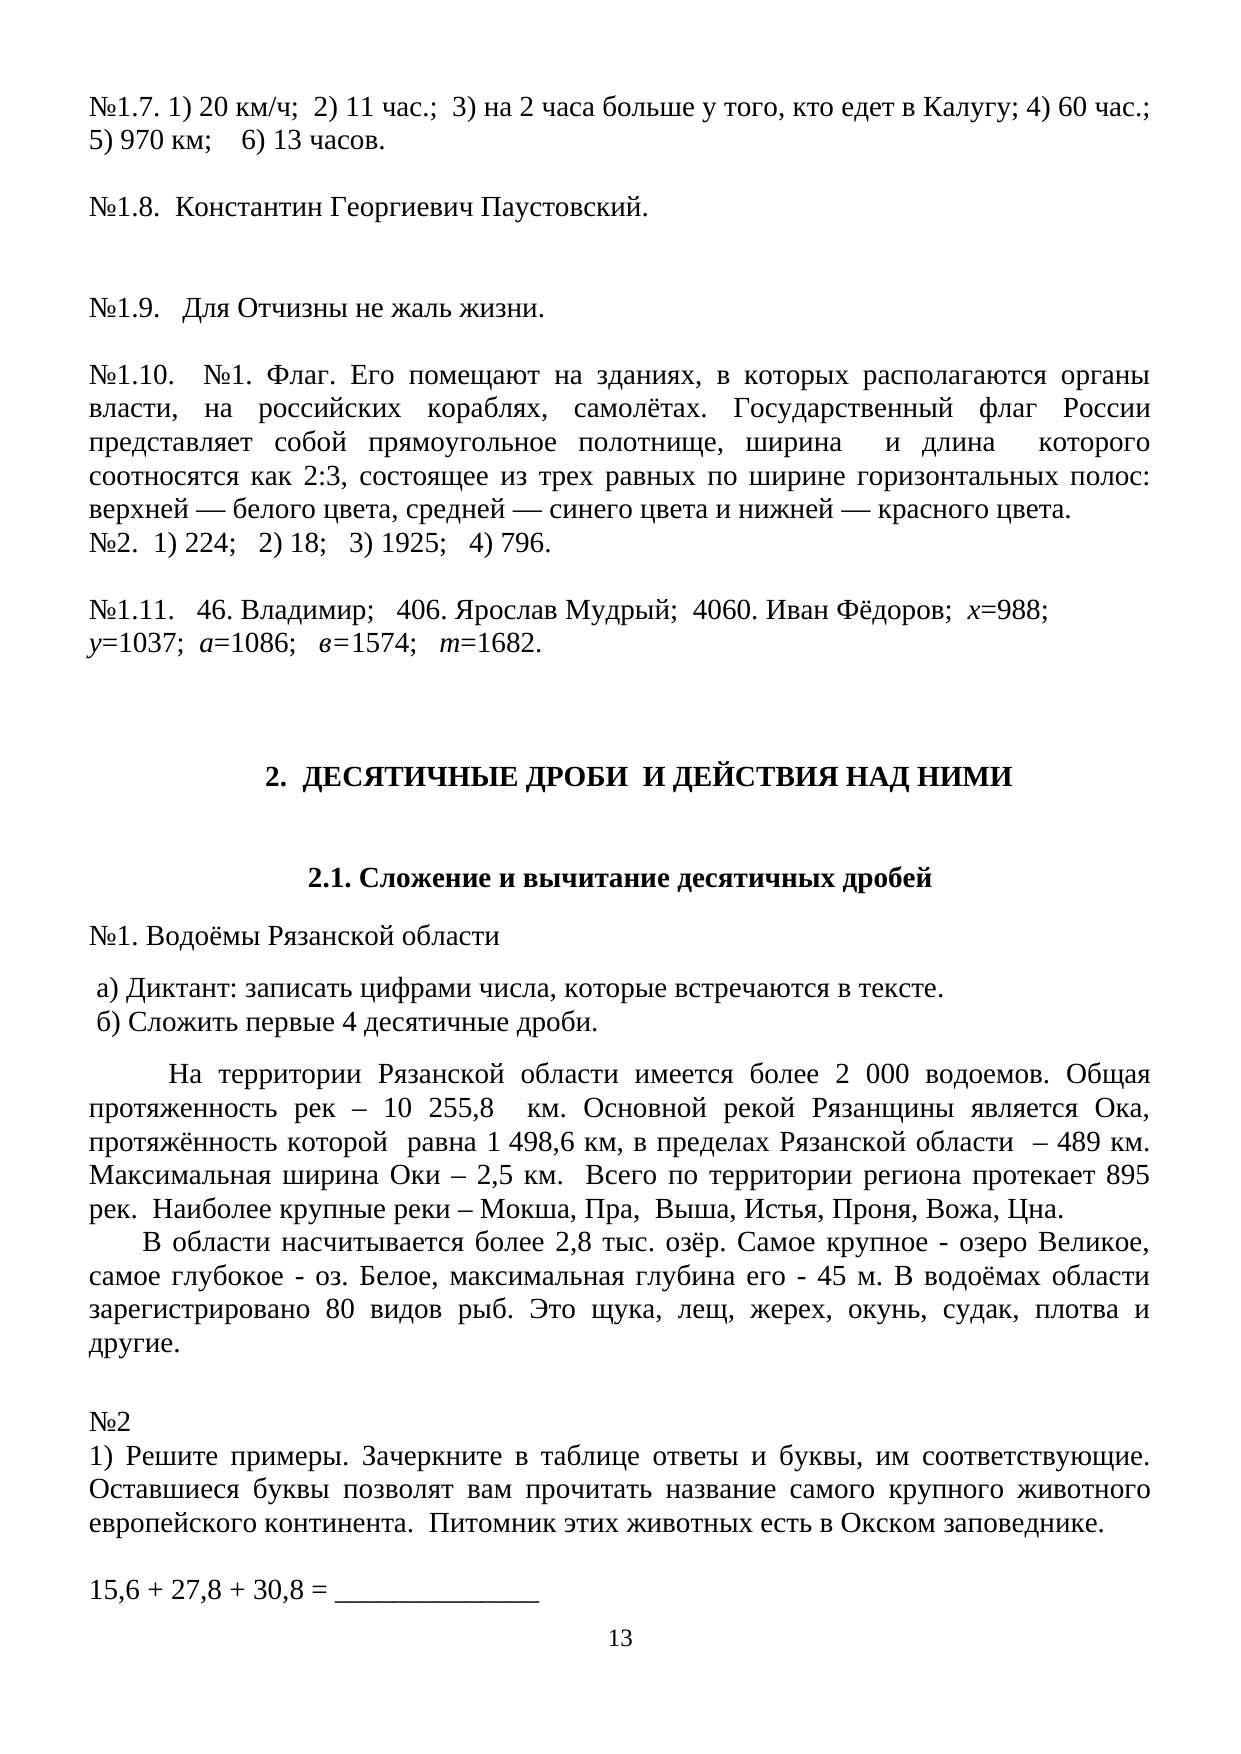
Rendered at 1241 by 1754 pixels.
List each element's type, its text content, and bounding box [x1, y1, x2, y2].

text №2 [89, 1404, 1152, 1438]
text В области насчитывается более 2,8 тыс. озёр. Самое крупное - озеро Великое, самое глубокое - оз. Белое, максимальная глубина его - 45 м. В водоёмах области зарегистрировано 80 видов рыб. Это щука, лещ, жерех, окунь, судак, плотва и другие. [89, 1224, 1152, 1358]
text №1.9. Для Отчизны не жаль жизни. [89, 290, 1152, 323]
text 2.1. Сложение и вычитание десятичных дробей [89, 860, 1152, 894]
text №2. 1) 224; 2) 18; 3) 1925; 4) 796. [89, 525, 1152, 558]
text №1.10. №1. Флаг. Его помещают на зданиях, в которых располагаются органы власти, на российских кораблях, самолётах. Государственный флаг России представляет собой прямоугольное полотнище, ширина и длина которого соотносятся как 2:3, состоящее из трех равных по ширине горизонтальных полос: верхней — белого цвета, средней — синего цвета и нижней — красного цвета. [89, 357, 1152, 525]
text 15,6 + 27,8 + 30,8 = ______________ [89, 1572, 583, 1605]
text №1.7. 1) 20 км/ч; 2) 11 час.; 3) на 2 часа больше у того, кто едет в Калугу; 4) 60 час.; 5) 970 км; 6) 13 часов. [89, 89, 1152, 156]
text а) Диктант: записать цифрами числа, которые встречаются в тексте. [89, 970, 1152, 1004]
text б) Сложить первые 4 десятичные дроби. [89, 1004, 1152, 1037]
text 1) Решите примеры. Зачеркните в таблице ответы и буквы, им соответствующие. Оставшиеся буквы позволят вам прочитать название самого крупного животного европейского континента. Питомник этих животных есть в Окском заповеднике. [89, 1438, 1152, 1538]
text №1.11. 46. Владимир; 406. Ярослав Мудрый; 4060. Иван Фёдоров; х=988; у=1037; а=1086; в=1574; m=1682. [89, 592, 1152, 659]
list ДЕСЯТИЧНЫЕ ДРОБИ И ДЕЙСТВИЯ НАД НИМИ [126, 759, 1152, 793]
text №1.8. Константин Георгиевич Паустовский. [89, 189, 1152, 223]
text На территории Рязанской области имеется более 2 000 водоемов. Общая протяженность рек – 10 255,8 км. Основной рекой Рязанщины является Ока, протяжённость которой равна 1 498,6 км, в пределах Рязанской области – 489 км. Максимальная ширина Оки – 2,5 км. Всего по территории региона протекает 895 рек. Наиболее крупные реки – Мокша, Пра, Выша, Истья, Проня, Вожа, Цна. [89, 1057, 1152, 1224]
text №1. Водоёмы Рязанской области [89, 918, 1152, 951]
